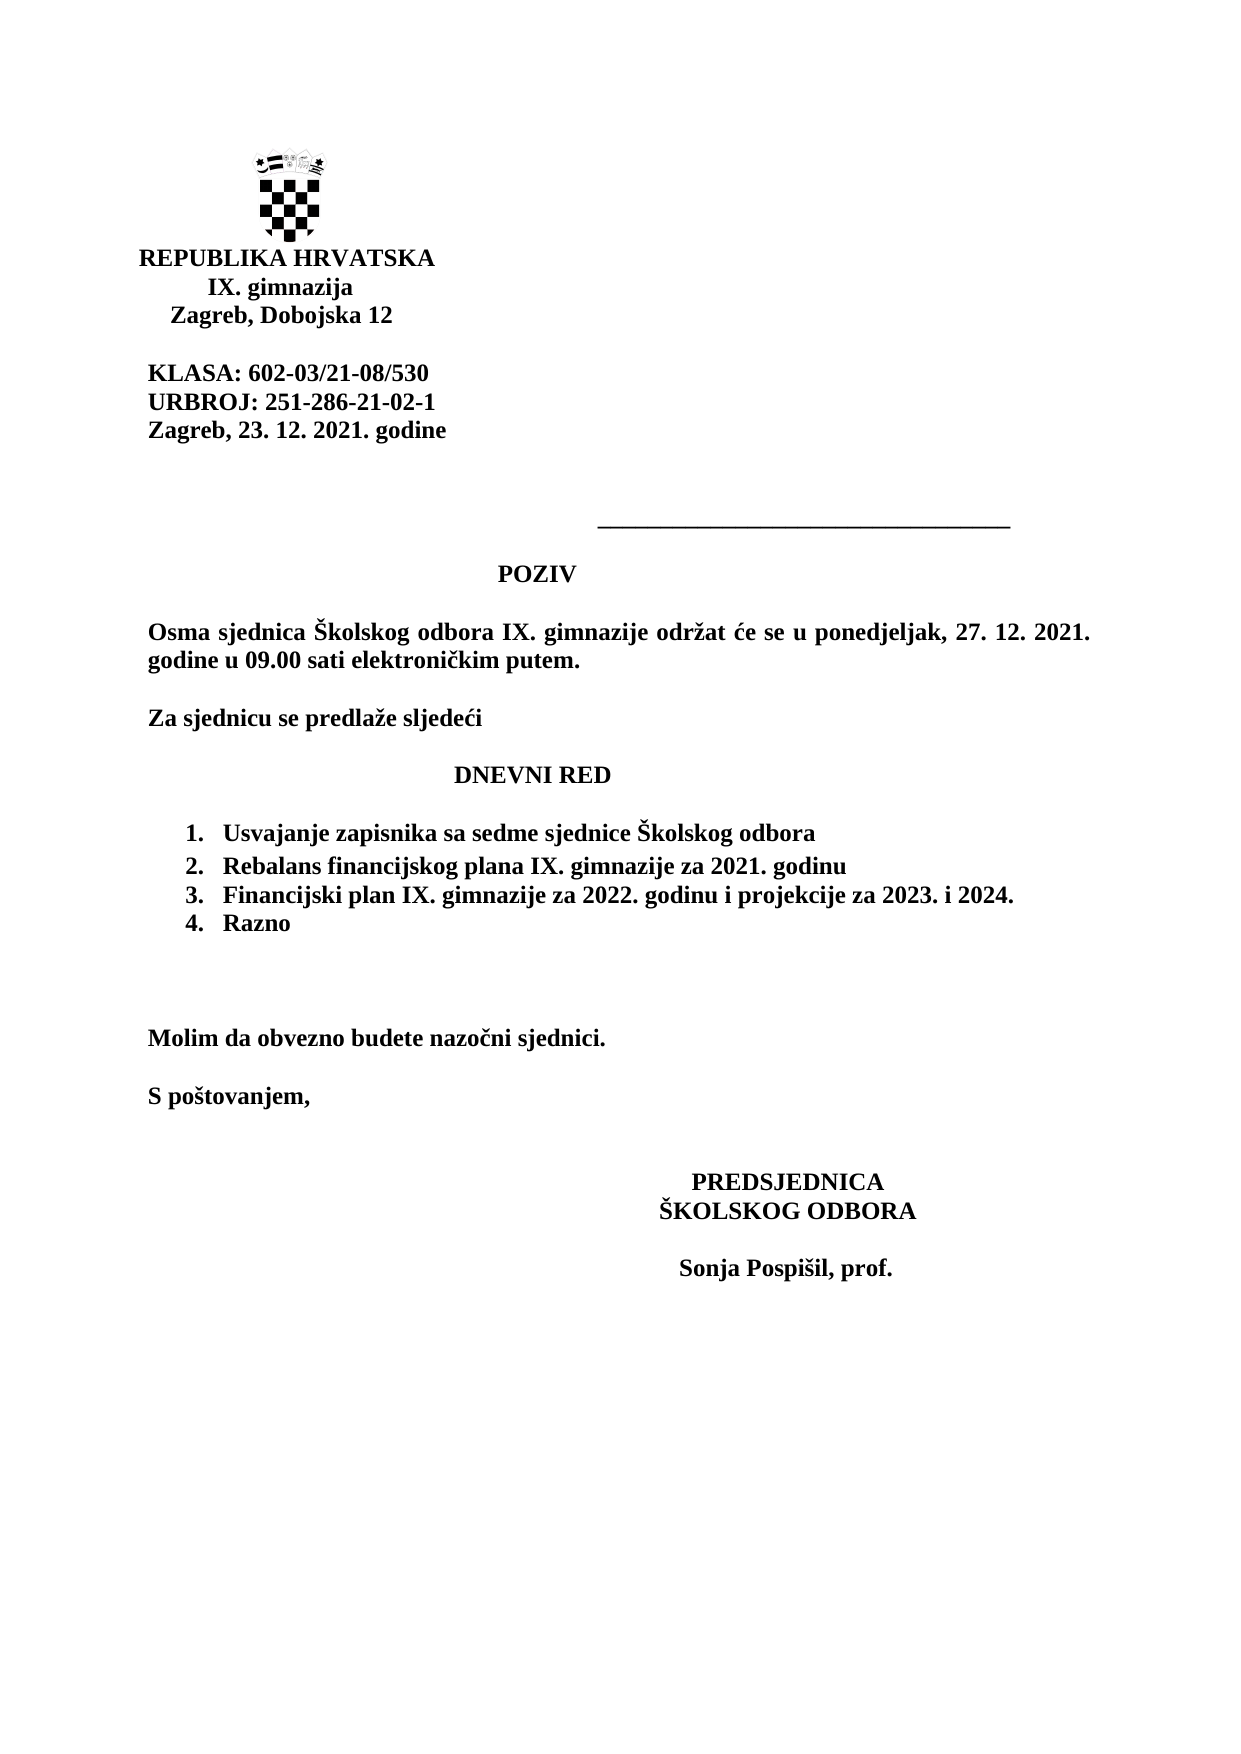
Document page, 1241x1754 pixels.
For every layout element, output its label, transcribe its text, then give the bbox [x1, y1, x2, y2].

text PREDSJEDNICA [148, 1167, 1093, 1196]
text Osma sjednica Školskog odbora IX. gimnazije održat će se u ponedjeljak, 27. 12. 2021. godine u 09.00 sati elektroničkim putem. [148, 617, 1093, 674]
text Molim da obvezno budete nazočni sjednici. [148, 1023, 1093, 1052]
text KLASA: 602-03/21-08/530 [148, 358, 1093, 387]
text Zagreb, Dobojska 12 [88, 300, 692, 329]
list Rebalans financijskog plana IX. gimnazije za 2021. godinu [185, 851, 1093, 880]
text S poštovanjem, [148, 1081, 1093, 1110]
text ŠKOLSKOG ODBORA [516, 1196, 1093, 1225]
text Sonja Pospišil, prof. [148, 1253, 1093, 1282]
text POZIV [148, 559, 1093, 588]
text Za sjednicu se predlaže sljedeći [148, 703, 1093, 732]
text REPUBLIKA HRVATSKA [88, 243, 692, 272]
list Usvajanje zapisnika sa sedme sjednice Školskog odbora [185, 818, 1093, 847]
text URBROJ: 251-286-21-02-1 [148, 387, 1093, 415]
text _________________________________ [148, 502, 1093, 530]
list Financijski plan IX. gimnazije za 2022. godinu i projekcije za 2023. i 2024. [185, 880, 1093, 908]
text IX. gimnazija [88, 272, 692, 300]
text DNEVNI RED [185, 760, 1093, 789]
text Zagreb, 23. 12. 2021. godine [148, 415, 1093, 444]
list Razno [185, 908, 1093, 937]
